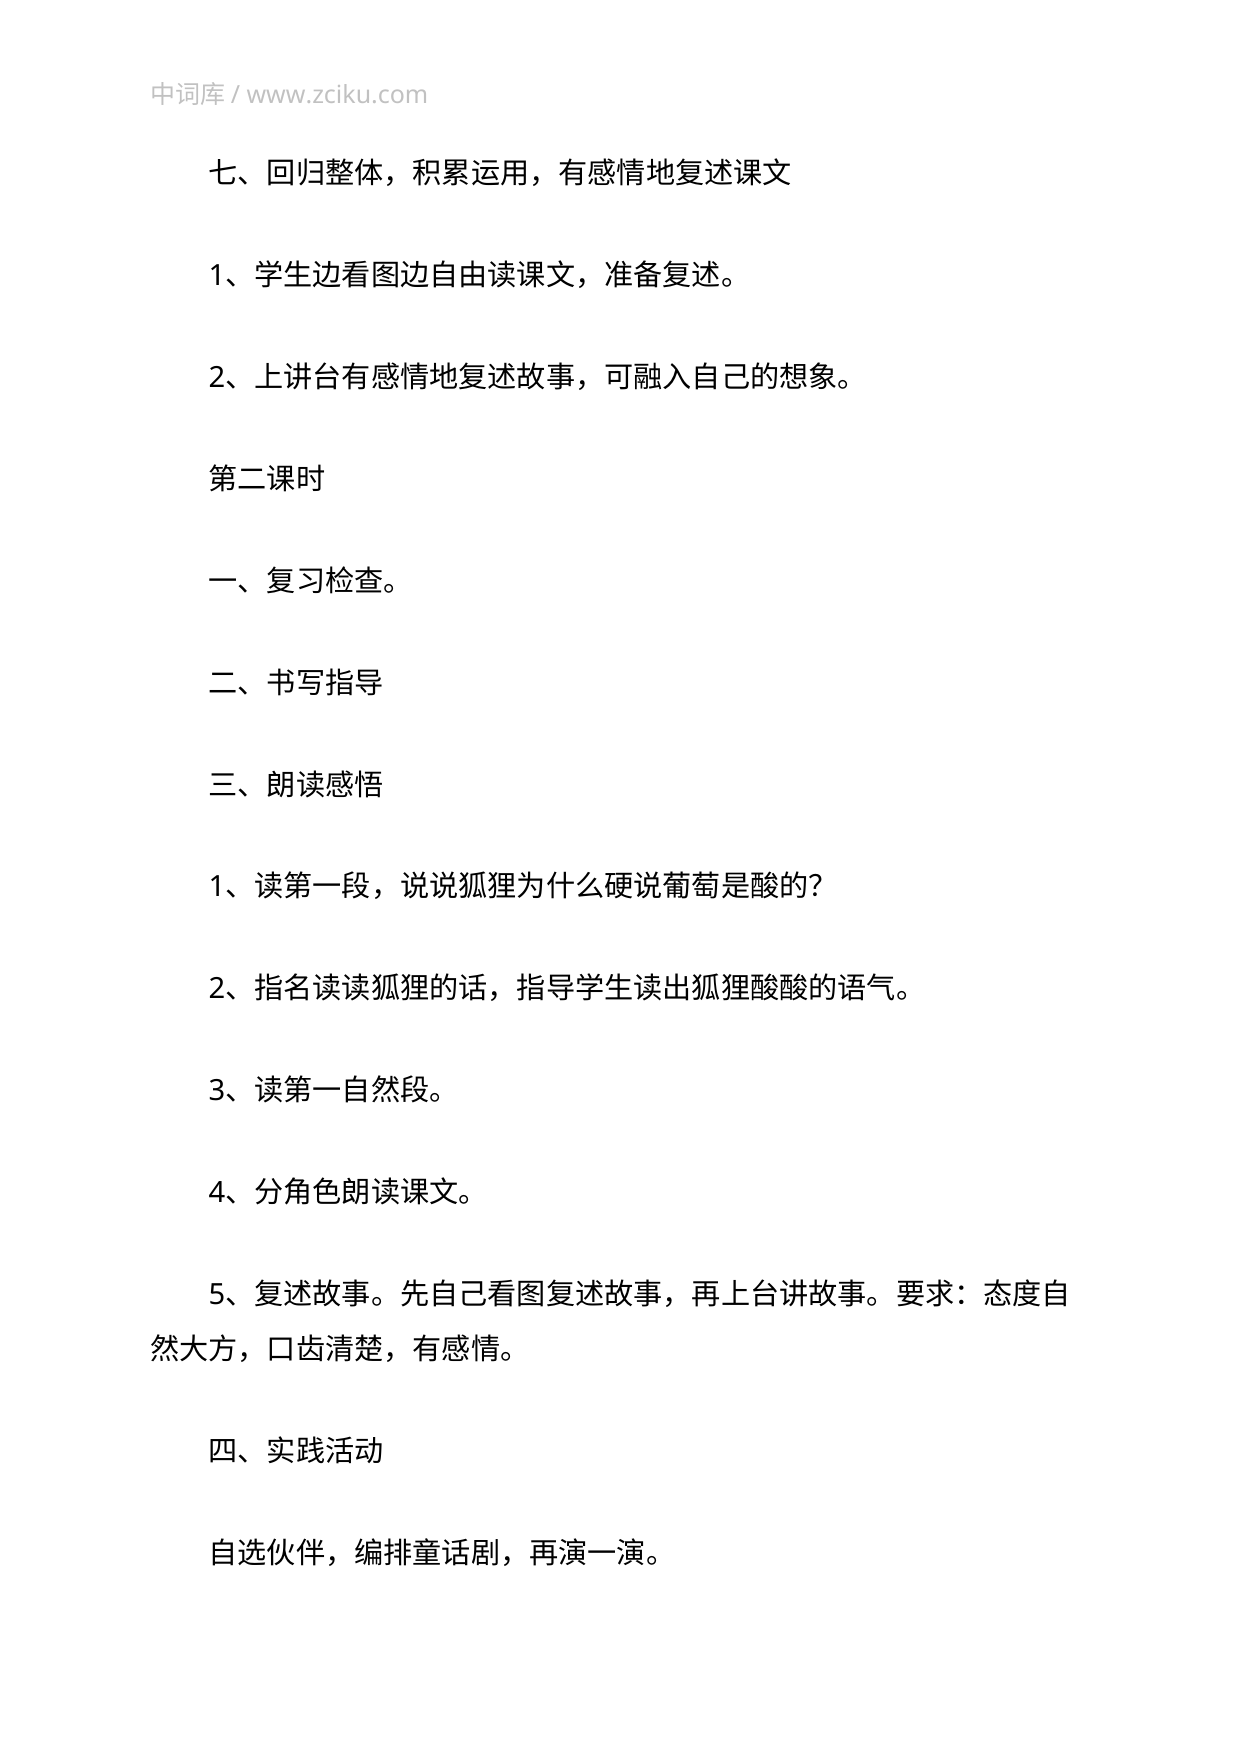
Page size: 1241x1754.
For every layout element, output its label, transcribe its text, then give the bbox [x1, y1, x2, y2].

text 1、学生边看图边自由读课文，准备复述。 [150, 252, 1090, 294]
text 2、上讲台有感情地复述故事，可融入自己的想象。 [150, 354, 1090, 396]
text 第二课时 [150, 456, 1090, 498]
text 4、分角色朗读课文。 [150, 1169, 1090, 1211]
text 七、回归整体，积累运用，有感情地复述课文 [150, 150, 1090, 192]
text 5、复述故事。先自己看图复述故事，再上台讲故事。要求：态度自然大方，口齿清楚，有感情。 [150, 1271, 1090, 1368]
text 三、朗读感悟 [150, 761, 1090, 803]
text 二、书写指导 [150, 659, 1090, 702]
text 自选伙伴，编排童话剧，再演一演。 [150, 1529, 1090, 1572]
text 一、复习检查。 [150, 557, 1090, 600]
text 2、指名读读狐狸的话，指导学生读出狐狸酸酸的语气。 [150, 965, 1090, 1007]
text 四、实践活动 [150, 1427, 1090, 1470]
text 3、读第一自然段。 [150, 1067, 1090, 1109]
text 1、读第一段，说说狐狸为什么硬说葡萄是酸的？ [150, 863, 1090, 905]
